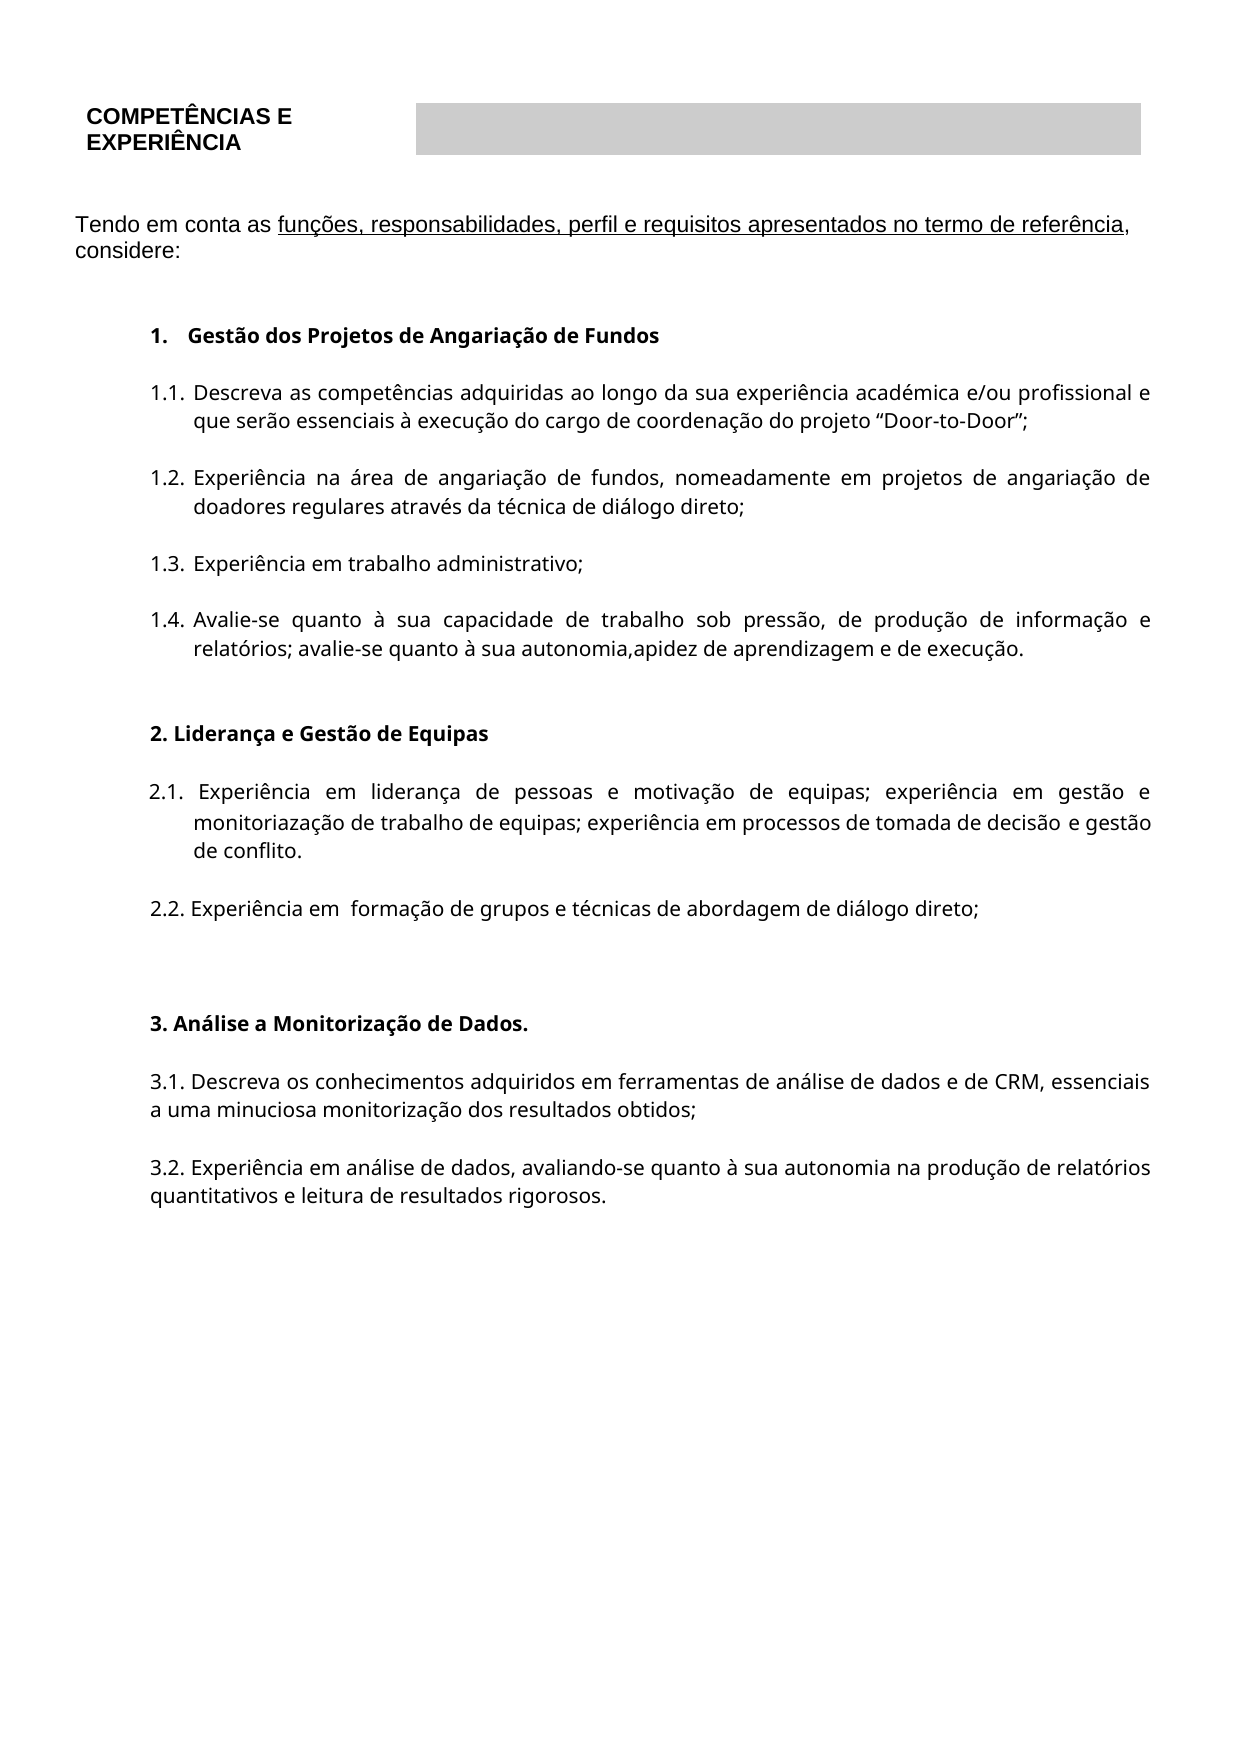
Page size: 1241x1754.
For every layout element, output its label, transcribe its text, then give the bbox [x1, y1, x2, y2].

table_header [416, 103, 1141, 155]
text 3.2. Experiência em análise de dados, avaliando-se quanto à sua autonomia na produção de relatórios quantitativos e leitura de resultados rigorosos. [150, 1153, 1152, 1210]
list Experiência em trabalho administrativo; [150, 549, 1152, 577]
text 2. Liderança e Gestão de Equipas [150, 719, 1152, 748]
table_header COMPETÊNCIAS E EXPERIÊNCIA [75, 103, 416, 155]
text Tendo em conta as funções, responsabilidades, perfil e requisitos apresentados no termo de referência, considere: [75, 211, 1152, 264]
text 3.1. Descreva os conhecimentos adquiridos em ferramentas de análise de dados e de CRM, essenciais a uma minuciosa monitorização dos resultados obtidos; [150, 1067, 1152, 1124]
list Descreva as competências adquiridas ao longo da sua experiência académica e/ou profissional e que serão essenciais à execução do cargo de coordenação do projeto “Door-to-Door”; [150, 378, 1152, 435]
list Gestão dos Projetos de Angariação de Fundos [150, 321, 1152, 350]
list Avalie-se quanto à sua capacidade de trabalho sob pressão, de produção de informação e relatórios; avalie-se quanto à sua autonomia,apidez de aprendizagem e de execução. [150, 606, 1152, 662]
text 2.1. Experiência em liderança de pessoas e motivação de equipas; experiência em gestão e monitoriazação de trabalho de equipas; experiência em processos de tomada de decisão e gestão de conflito. [149, 777, 1152, 865]
list Experiência na área de angariação de fundos, nomeadamente em projetos de angariação de doadores regulares através da técnica de diálogo direto; [150, 463, 1152, 520]
text 2.2. Experiência em formação de grupos e técnicas de abordagem de diálogo direto; [150, 894, 1152, 923]
text 3. Análise a Monitorização de Dados. [150, 1009, 1152, 1038]
